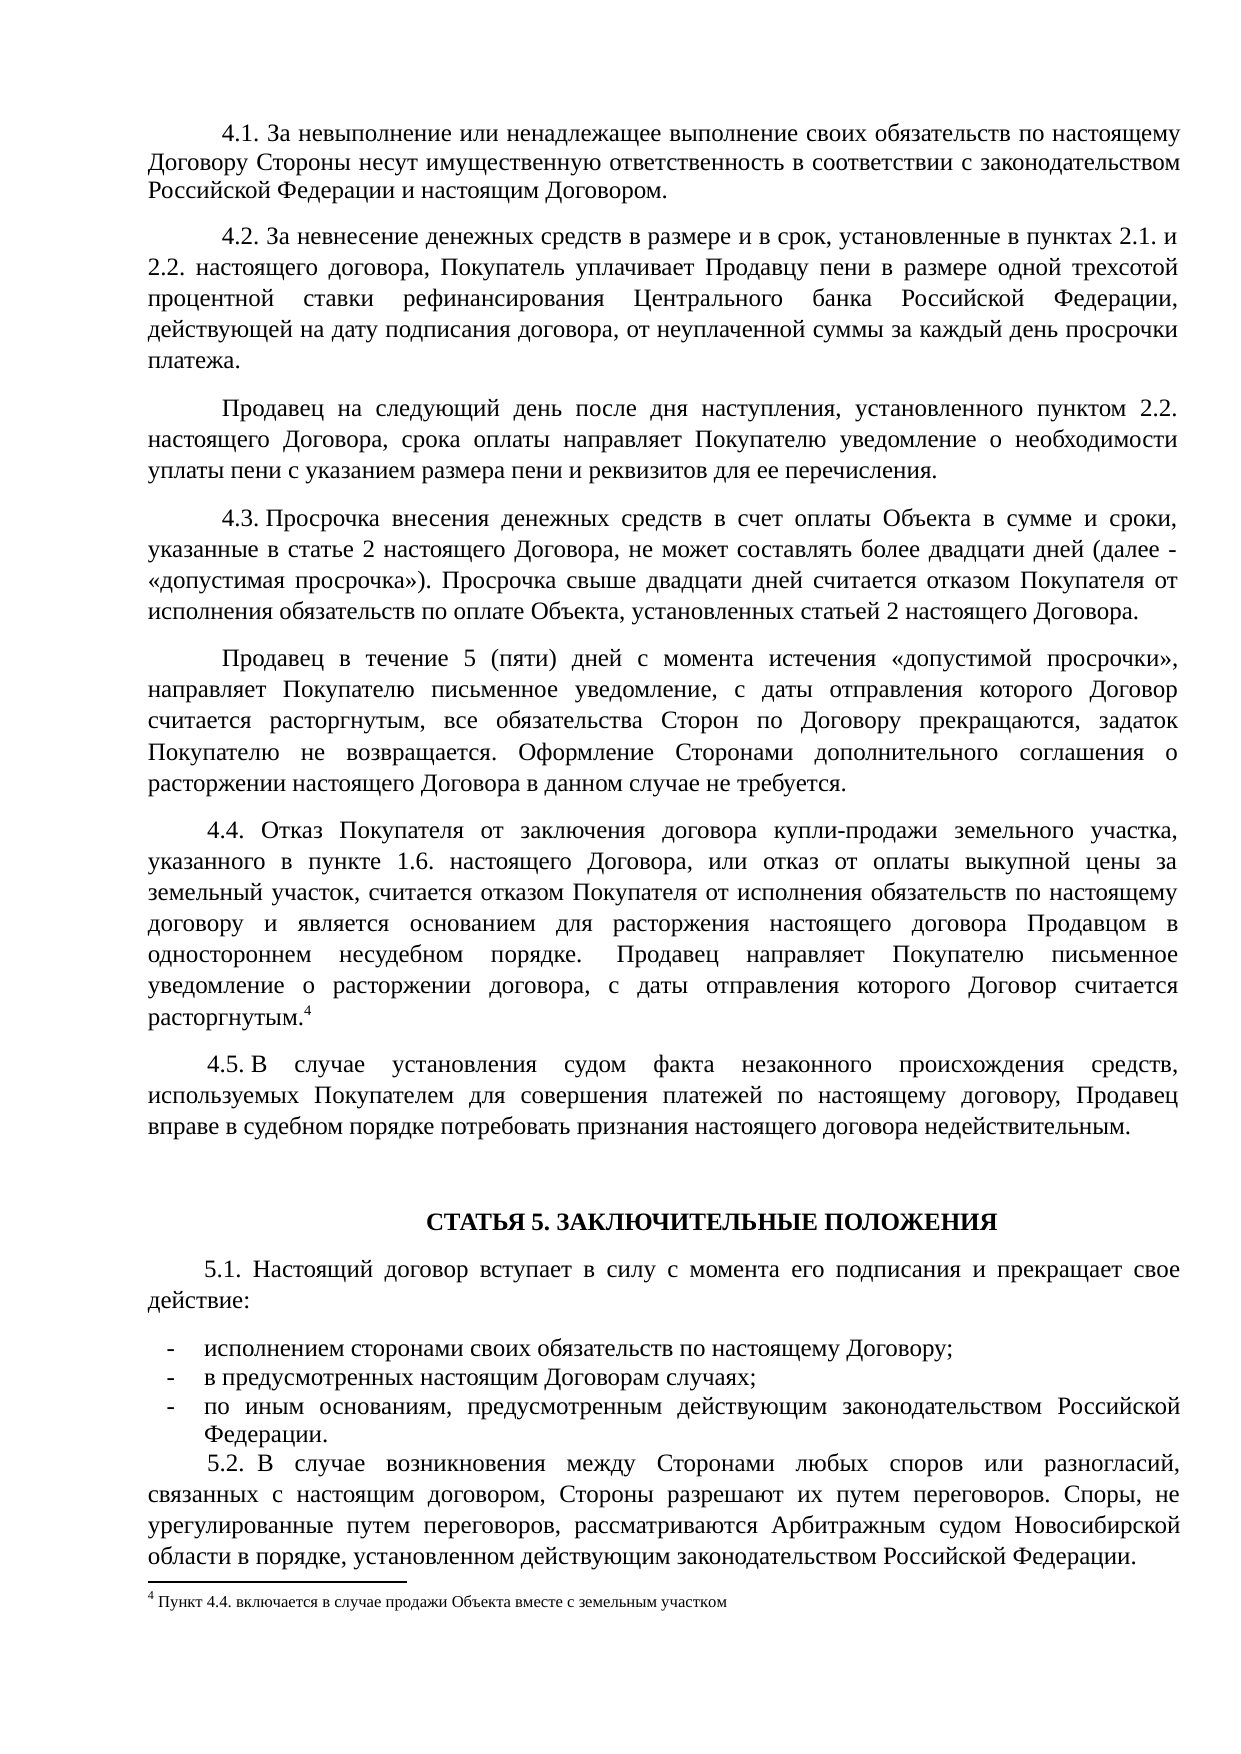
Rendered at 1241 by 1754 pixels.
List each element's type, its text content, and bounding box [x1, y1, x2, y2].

list исполнением сторонами своих обязательств по настоящему Договору; [166, 1333, 1181, 1362]
text СТАТЬЯ 5. ЗАКЛЮЧИТЕЛЬНЫЕ ПОЛОЖЕНИЯ [148, 1207, 1240, 1236]
text 5.2. В случае возникновения между Сторонами любых споров или разногласий, связанных с настоящим договором, Стороны разрешают их путем переговоров. Споры, не урегулированные путем переговоров, рассматриваются Арбитражным судом Новосибирской области в порядке, установленном действующим законодательством Российской Федерации. [148, 1448, 1181, 1570]
list в предусмотренных настоящим Договорам случаях; [166, 1362, 1181, 1391]
text 5.1. Настоящий договор вступает в силу с момента его подписания и прекращает свое действие: [148, 1254, 1181, 1314]
text 4.4. Отказ Покупателя от заключения договора купли-продажи земельного участка, указанного в пункте 1.6. настоящего Договора, или отказ от оплаты выкупной цены за земельный участок, считается отказом Покупателя от исполнения обязательств по настоящему договору и является основанием для расторжения настоящего договора Продавцом в одностороннем несудебном порядке. Продавец направляет Покупателю письменное уведомление о расторжении договора, с даты отправления которого Договор считается расторгнутым. [148, 815, 1179, 1030]
text 4.1. За невыполнение или ненадлежащее выполнение своих обязательств по настоящему Договору Стороны несут имущественную ответственность в соответствии с законодательством Российской Федерации и настоящим Договором. [148, 118, 1181, 204]
text 4.5. В случае установления судом факта незаконного происхождения средств, используемых Покупателем для совершения платежей по настоящему договору, Продавец вправе в судебном порядке потребовать признания настоящего договора недействительным. [148, 1049, 1179, 1140]
list по иным основаниям, предусмотренным действующим законодательством Российской Федерации. [166, 1391, 1181, 1448]
text Продавец в течение 5 (пяти) дней с момента истечения «допустимой просрочки», направляет Покупателю письменное уведомление, с даты отправления которого Договор считается расторгнутым, все обязательства Сторон по Договору прекращаются, задаток Покупателю не возвращается. Оформление Сторонами дополнительного соглашения о расторжении настоящего Договора в данном случае не требуется. [148, 643, 1179, 796]
text Продавец на следующий день после дня наступления, установленного пунктом 2.2. настоящего Договора, срока оплаты направляет Покупателю уведомление о необходимости уплаты пени с указанием размера пени и реквизитов для ее перечисления. [148, 393, 1179, 484]
text 4.2. За невнесение денежных средств в размере и в срок, установленные в пунктах 2.1. и 2.2. настоящего договора, Покупатель уплачивает Продавцу пени в размере одной трехсотой процентной ставки рефинансирования Центрального банка Российской Федерации, действующей на дату подписания договора, от неуплаченной суммы за каждый день просрочки платежа. [148, 221, 1179, 374]
text 4.3. Просрочка внесения денежных средств в счет оплаты Объекта в сумме и сроки, указанные в статье 2 настоящего Договора, не может составлять более двадцати дней (далее - «допустимая просрочка»). Просрочка свыше двадцати дней считается отказом Покупателя от исполнения обязательств по оплате Объекта, установленных статьей 2 настоящего Договора. [148, 503, 1179, 624]
